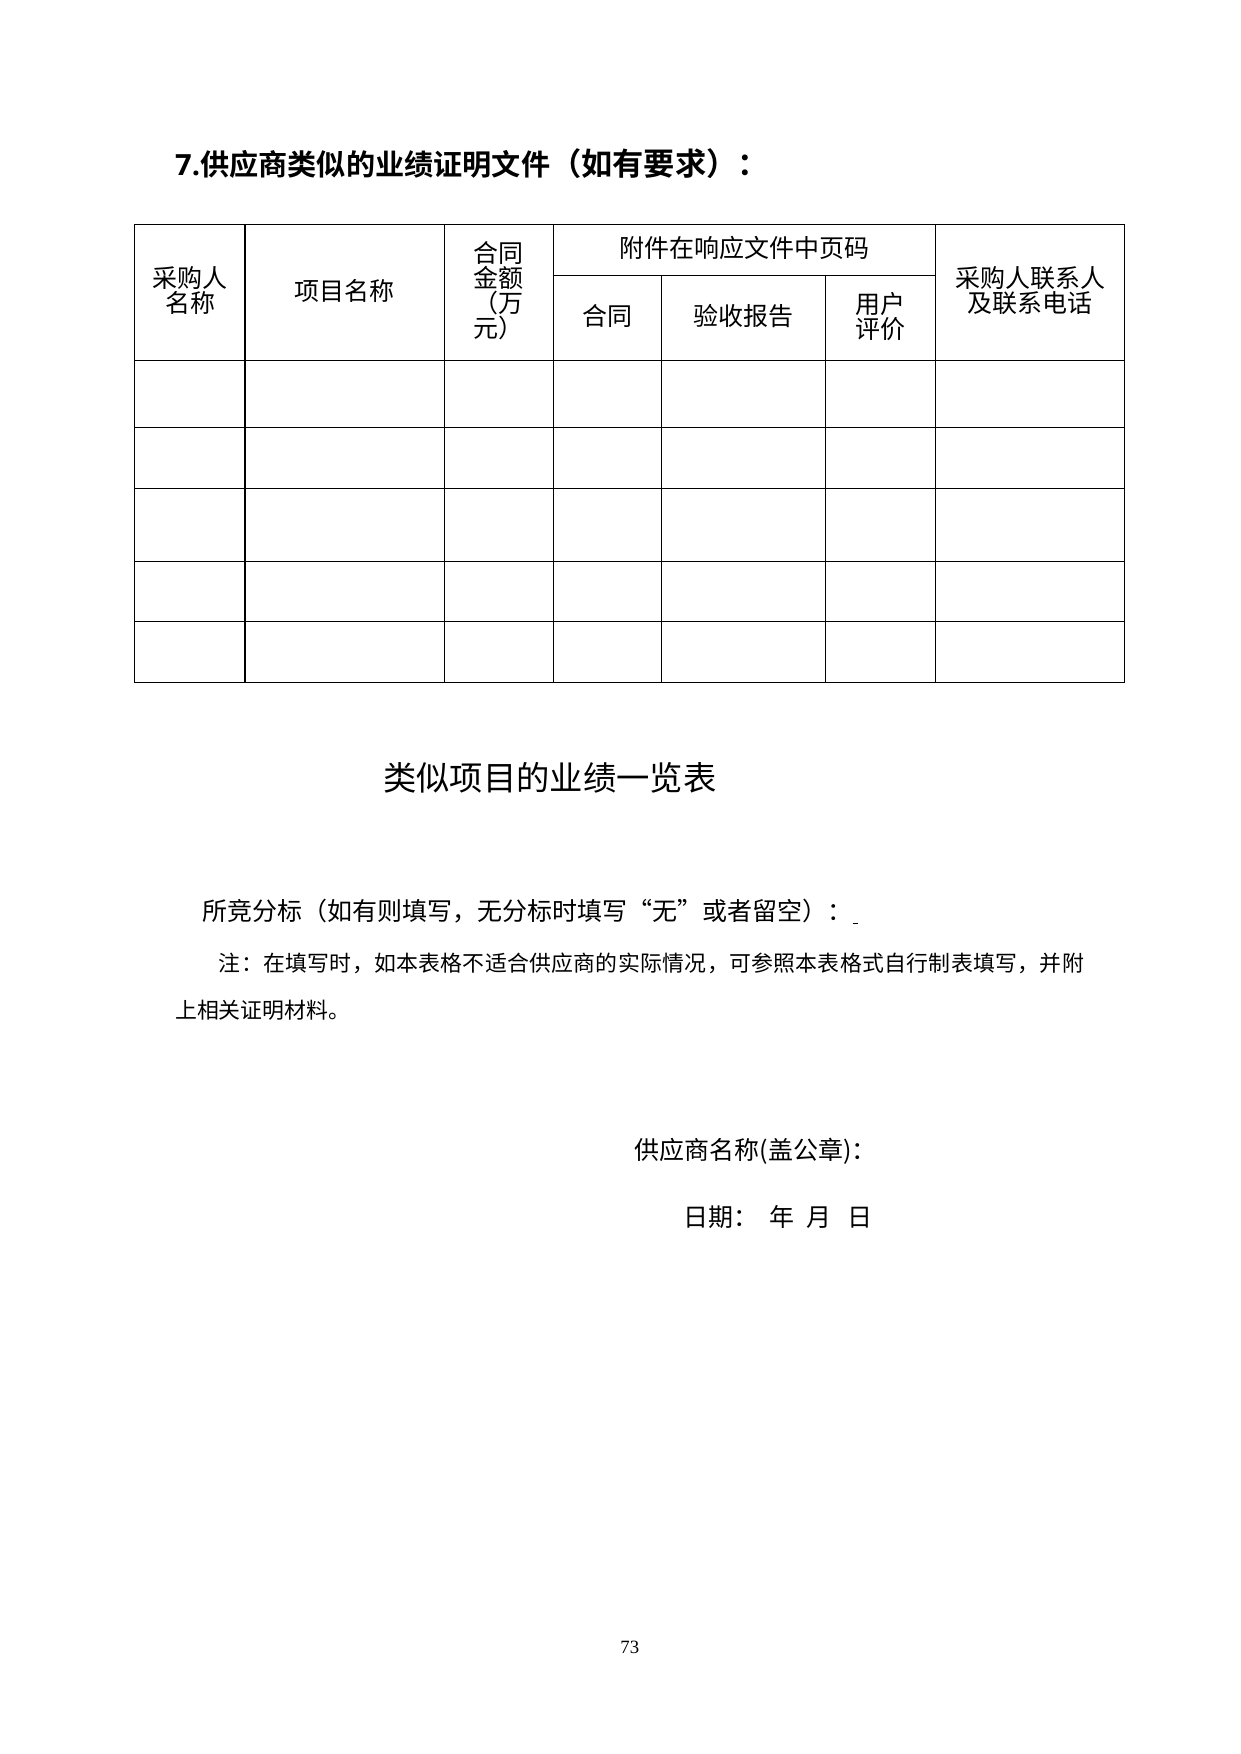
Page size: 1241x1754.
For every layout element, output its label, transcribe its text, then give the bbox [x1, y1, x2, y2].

table_cell [135, 361, 244, 427]
table_cell [135, 428, 244, 488]
table_cell [246, 562, 444, 621]
table_cell [445, 361, 553, 427]
table_cell [662, 361, 825, 427]
table_cell [826, 562, 935, 621]
text 类似项目的业绩一览表 [131, 751, 1084, 799]
table_cell [936, 489, 1124, 561]
table_cell [246, 489, 444, 561]
table_cell [826, 428, 935, 488]
table_header 项目名称 [246, 225, 444, 360]
table_header 附件在响应文件中页码 [554, 225, 935, 275]
table_cell [445, 622, 553, 682]
table_cell [936, 428, 1124, 488]
table_cell [246, 361, 444, 427]
table_cell [246, 428, 444, 488]
text 所竞分标（如有则填写，无分标时填写“无”或者留空）： [152, 892, 1084, 928]
table_cell [445, 428, 553, 488]
table_cell [936, 622, 1124, 682]
table_cell [662, 562, 825, 621]
table_cell 验收报告 [662, 276, 825, 360]
table_cell [246, 622, 444, 682]
table_cell [135, 562, 244, 621]
text 7.供应商类似的业绩证明文件（如有要求）： [175, 139, 1084, 185]
table_cell [554, 361, 661, 427]
table_cell [936, 361, 1124, 427]
table_cell [554, 622, 661, 682]
table_cell 合同 [554, 276, 661, 360]
table_cell [554, 489, 661, 561]
table_header 采购人联系人及联系电话 [936, 225, 1124, 360]
table_cell [826, 622, 935, 682]
table_cell [554, 562, 661, 621]
table_cell [662, 428, 825, 488]
table_cell [135, 489, 244, 561]
table_cell [662, 622, 825, 682]
text 日期： 年 月 日 [175, 1185, 1084, 1237]
text 供应商名称(盖公章)： [634, 1086, 1084, 1167]
table_cell 用户 评价 [826, 276, 935, 360]
table_cell [445, 562, 553, 621]
table_header 采购人名称 [135, 225, 244, 360]
table_header 合同 金额 （万元） [445, 225, 553, 360]
table_cell [826, 361, 935, 427]
table_cell [554, 428, 661, 488]
table_cell [662, 489, 825, 561]
table_cell [445, 489, 553, 561]
text 注：在填写时，如本表格不适合供应商的实际情况，可参照本表格式自行制表填写，并附上相关证明材料。 [175, 946, 1084, 1025]
table_cell [135, 622, 244, 682]
table_cell [826, 489, 935, 561]
table_cell [936, 562, 1124, 621]
